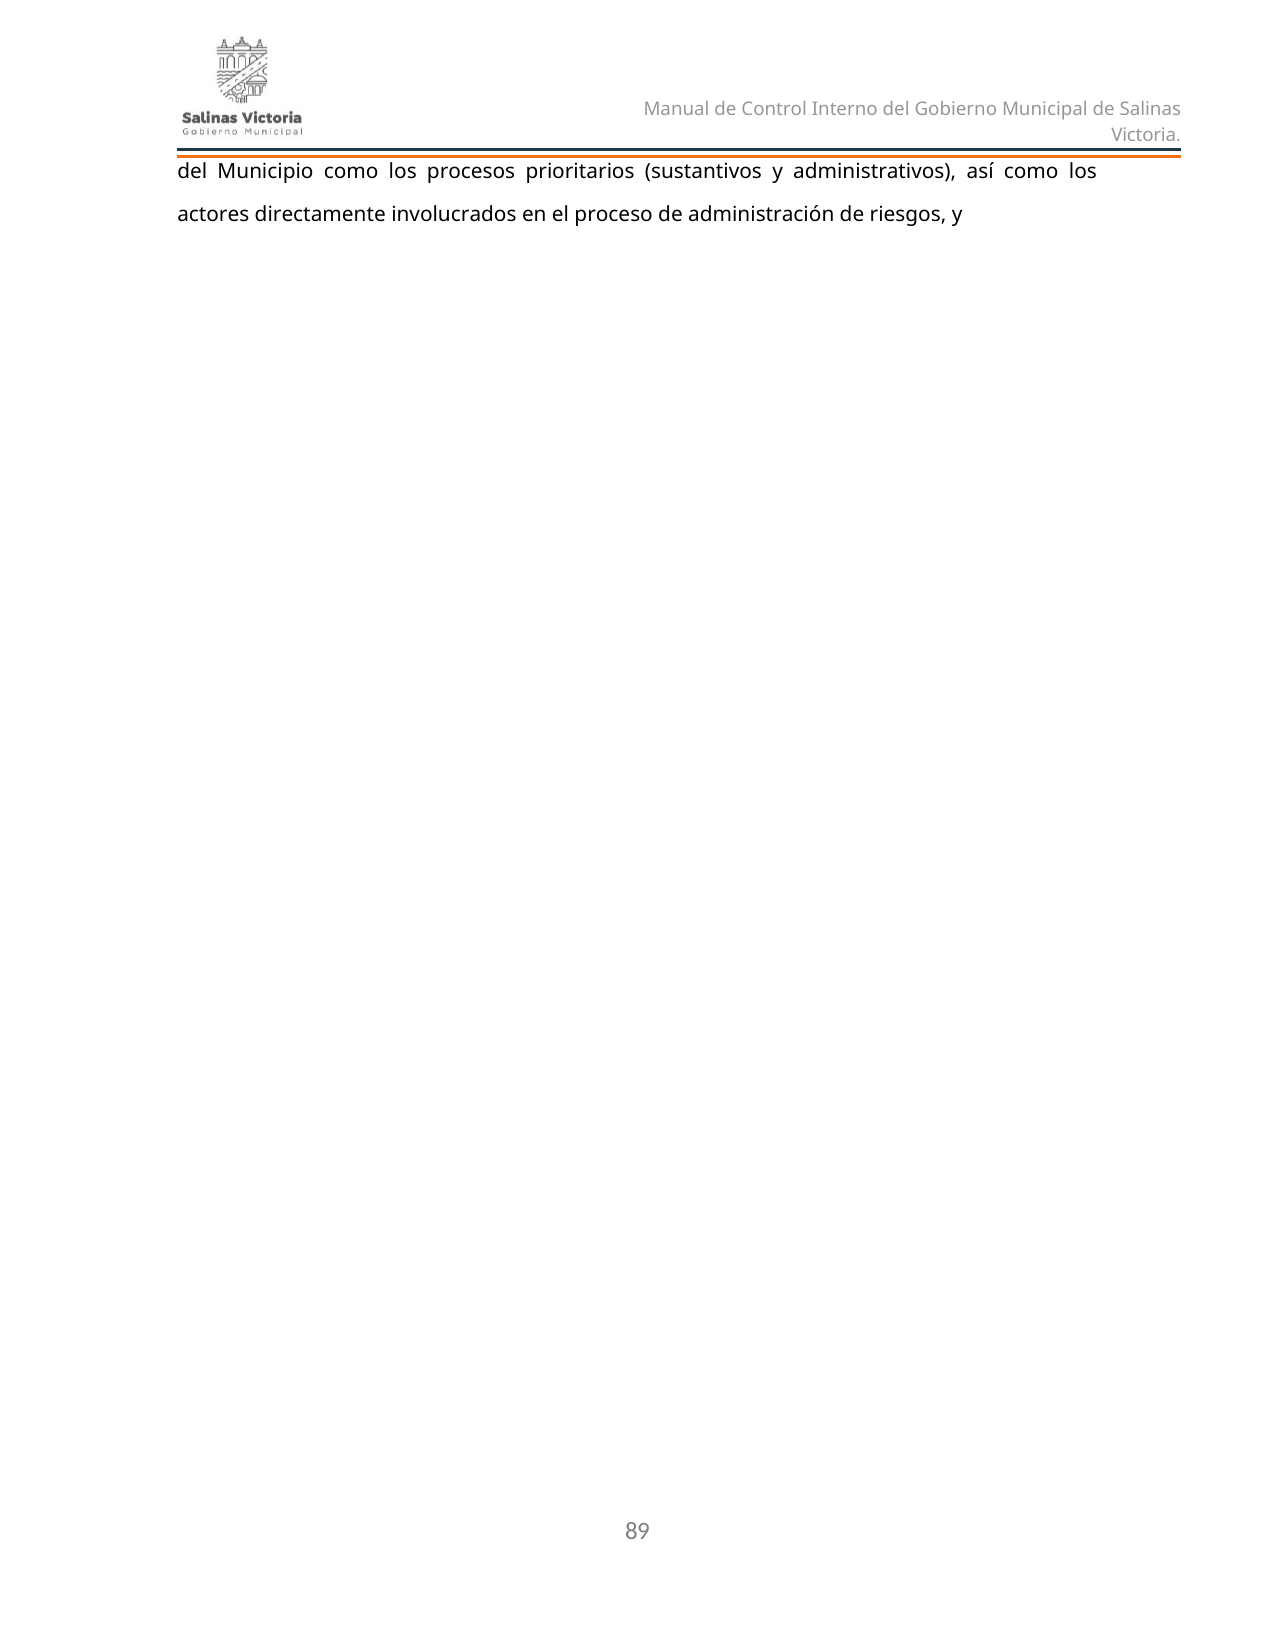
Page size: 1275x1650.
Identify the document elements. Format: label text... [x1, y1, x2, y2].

picture [181, 36, 303, 139]
